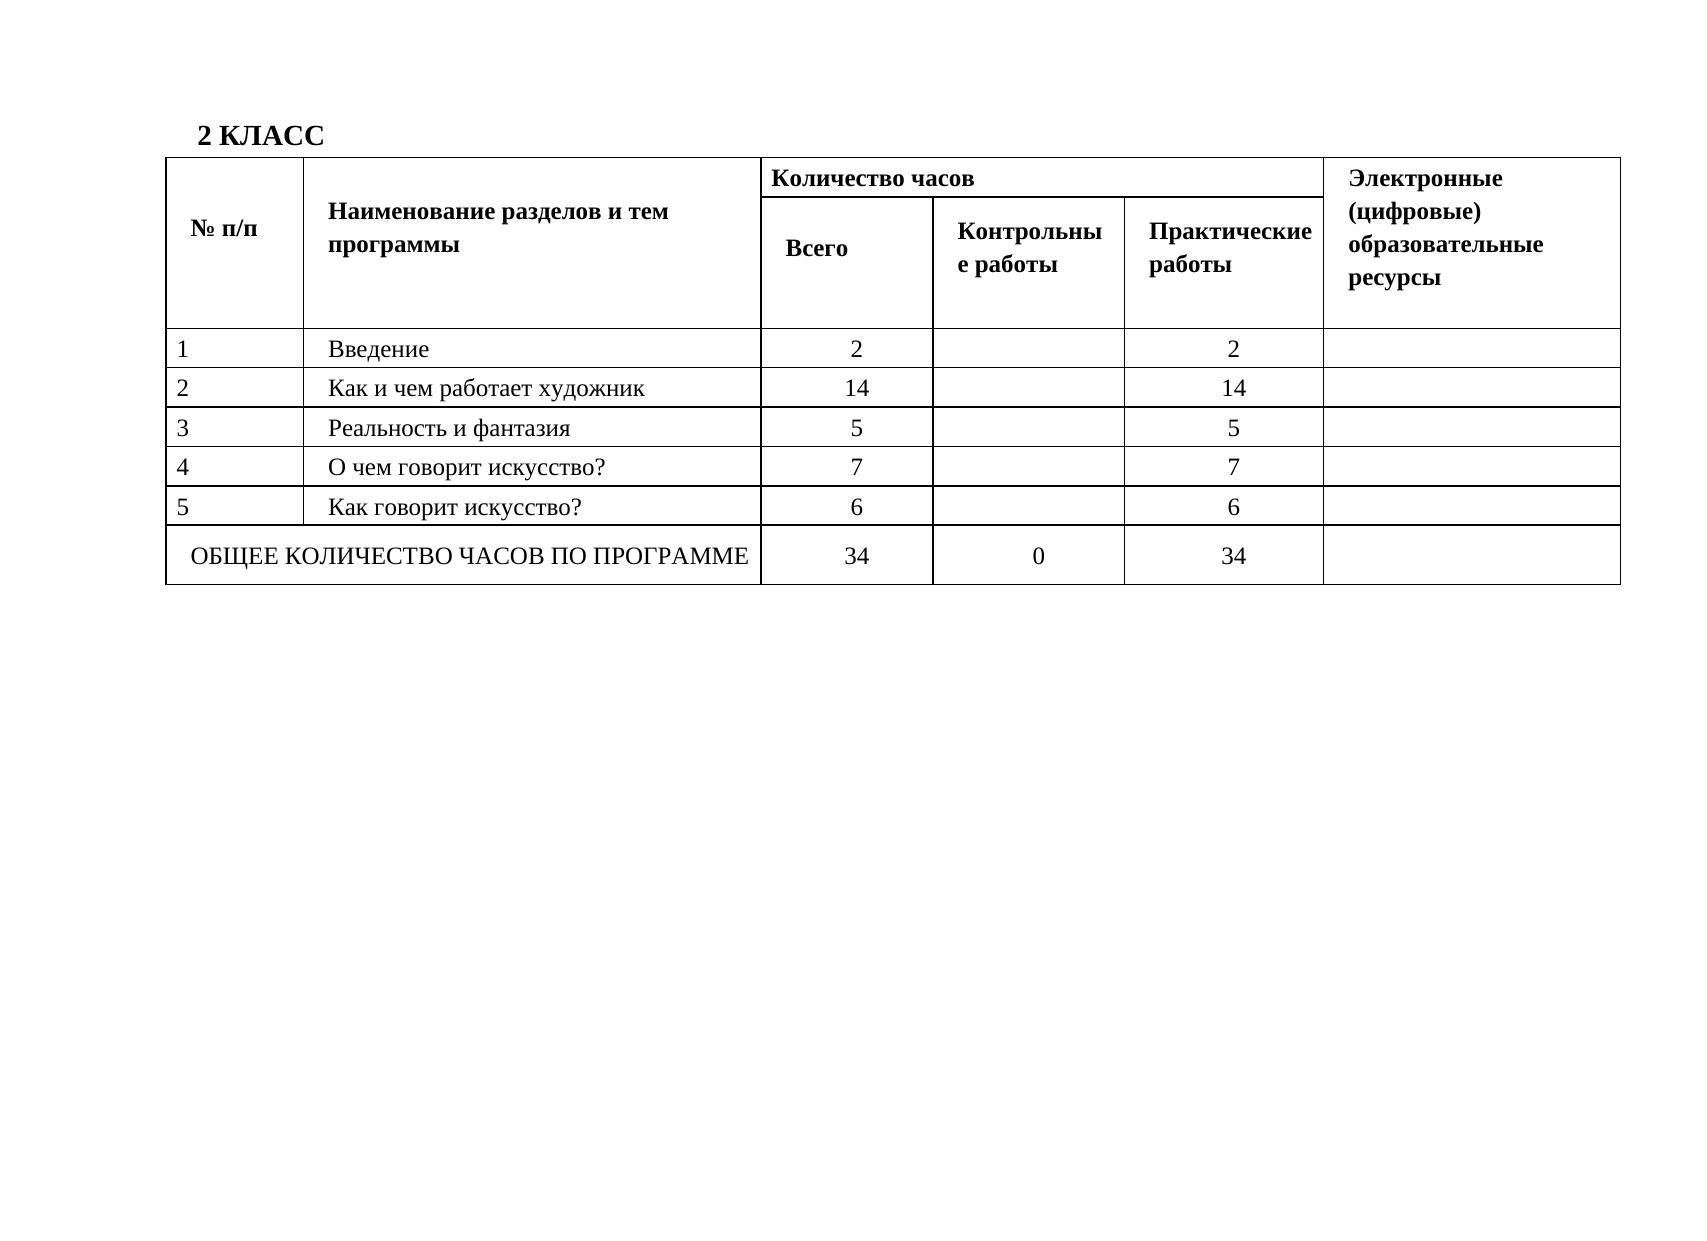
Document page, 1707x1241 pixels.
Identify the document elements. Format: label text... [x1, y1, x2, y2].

table_header Электронные (цифровые) образовательные ресурсы [1324, 158, 1620, 327]
table_header Наименование разделов и тем программы [304, 158, 760, 327]
table_cell 7 [762, 447, 932, 485]
table_cell 6 [762, 487, 932, 524]
table_cell 1 [167, 329, 303, 367]
table_cell Введение [304, 329, 760, 367]
table_cell ОБЩЕЕ КОЛИЧЕСТВО ЧАСОВ ПО ПРОГРАММЕ [167, 526, 760, 584]
table_cell 4 [167, 447, 303, 485]
table_cell [1324, 408, 1620, 446]
table_cell 5 [762, 408, 932, 446]
table_cell [934, 368, 1124, 406]
table_cell Контрольные работы [934, 198, 1124, 327]
table_cell Как говорит искусство? [304, 487, 760, 524]
table_cell 7 [1125, 447, 1323, 485]
table_cell [934, 487, 1124, 524]
table_cell 2 [167, 368, 303, 406]
table_cell 14 [1125, 368, 1323, 406]
table_cell Как и чем работает художник [304, 368, 760, 406]
text 2 КЛАСС [190, 118, 1618, 152]
table_header Количество часов [762, 158, 1323, 196]
table_cell 14 [762, 368, 932, 406]
table_cell [1324, 368, 1620, 406]
table_cell О чем говорит искусство? [304, 447, 760, 485]
table_cell 2 [762, 329, 932, 367]
table_cell [934, 408, 1124, 446]
table_cell [934, 447, 1124, 485]
table_cell Реальность и фантазия [304, 408, 760, 446]
table_cell 3 [167, 408, 303, 446]
table_cell 0 [934, 526, 1124, 584]
table_cell [1324, 447, 1620, 485]
table_cell 34 [762, 526, 932, 584]
table_cell [1324, 329, 1620, 367]
table_cell 5 [167, 487, 303, 524]
table_cell Практические работы [1125, 198, 1323, 327]
table_cell [934, 329, 1124, 367]
table_cell 34 [1125, 526, 1323, 584]
table_cell [1324, 487, 1620, 524]
table_cell [1324, 526, 1620, 584]
table_header № п/п [167, 158, 303, 327]
table_cell 6 [1125, 487, 1323, 524]
table_cell Всего [762, 198, 932, 327]
table_cell 5 [1125, 408, 1323, 446]
table_cell 2 [1125, 329, 1323, 367]
